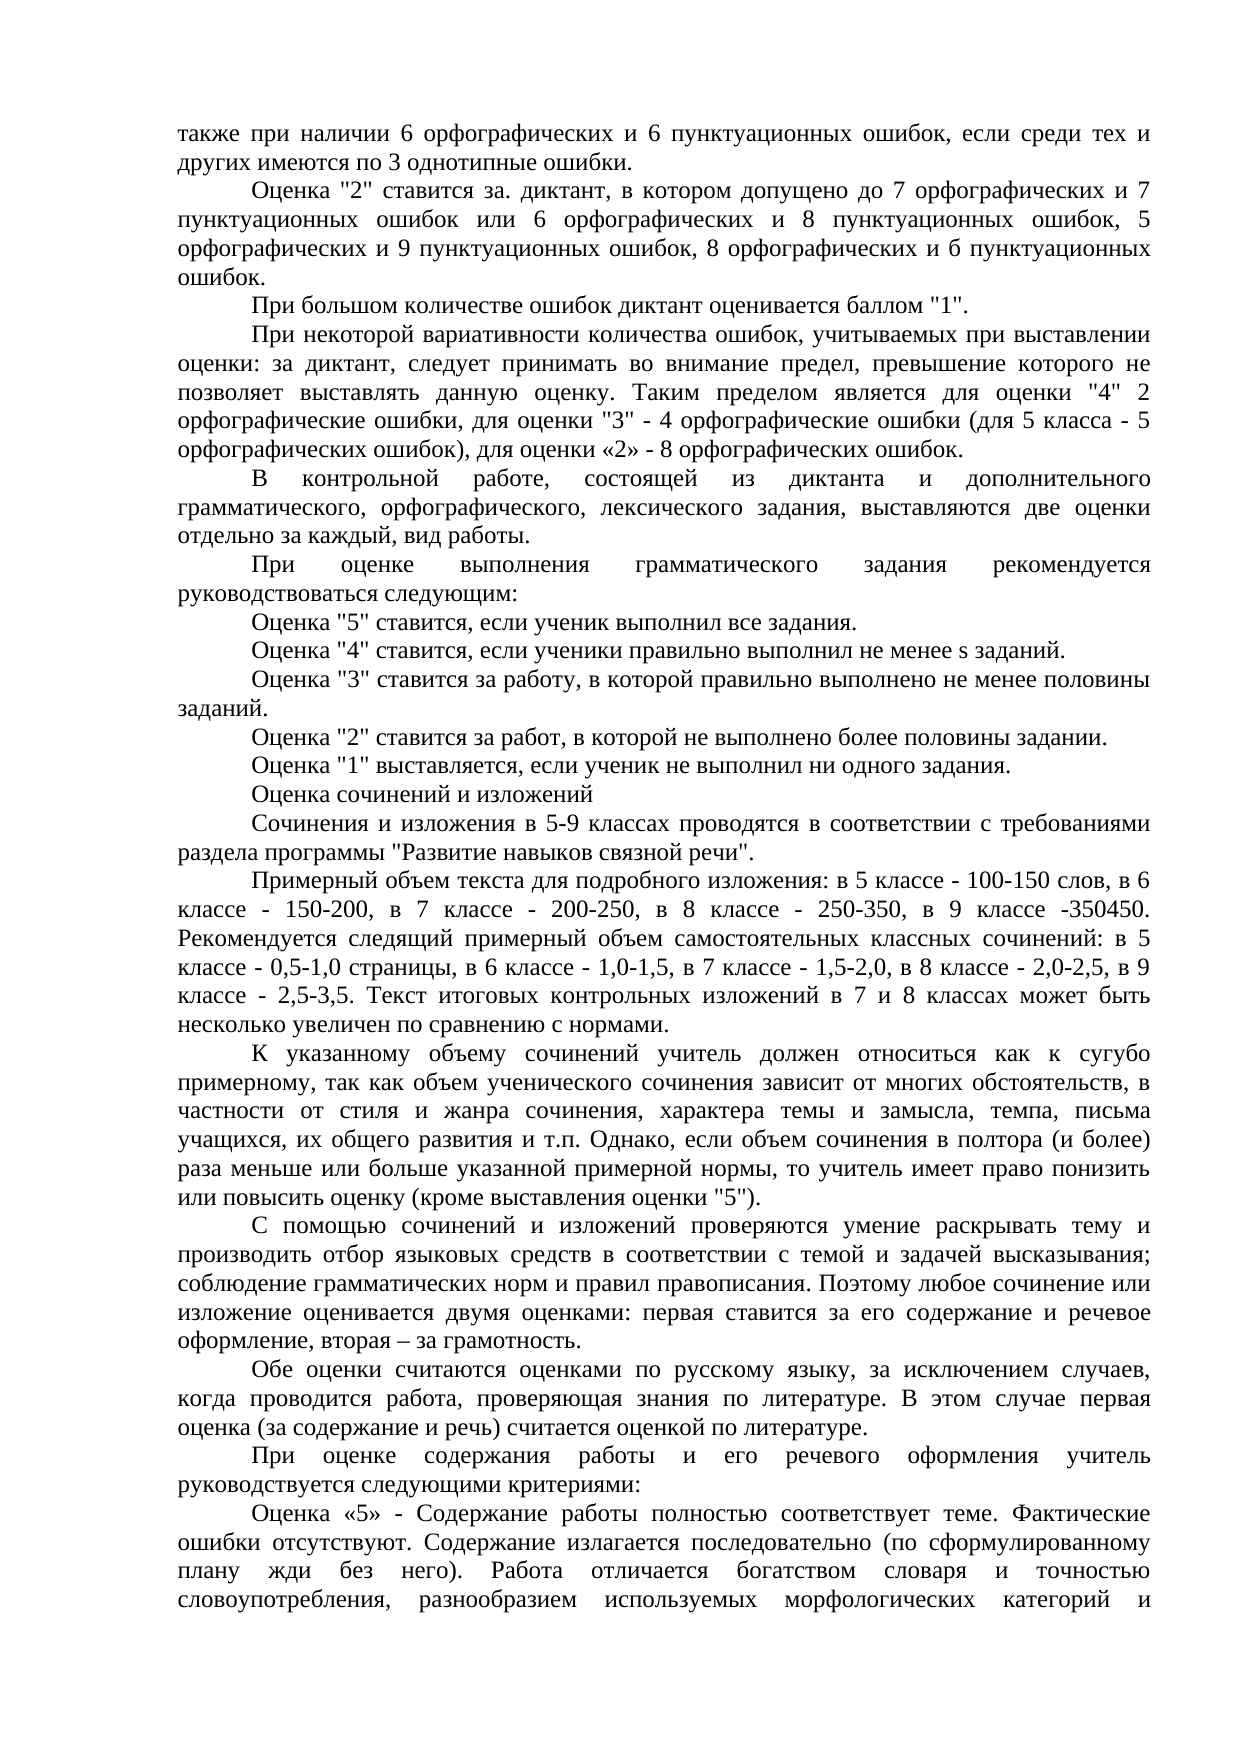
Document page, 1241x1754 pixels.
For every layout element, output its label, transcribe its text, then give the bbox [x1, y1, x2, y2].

text К указанному объему сочинений учитель должен относиться как к сугубо примерному, так как объем ученического сочинения зависит от многих обстоятельств, в частности от стиля и жанра сочинения, характера темы и замысла, темпа, письма учащихся, их общего развития и т.п. Однако, если объем сочинения в полтора (и более) раза меньше или больше указанной примерной нормы, то учитель имеет право понизить или повысить оценку (кроме выставления оценки "5"). [177, 1038, 1152, 1211]
text Обе оценки считаются оценками по русскому языку, за исключением случаев, когда проводится работа, проверяющая знания по литературе. В этом случае первая оценка (за содержание и речь) считается оценкой по литературе. [177, 1354, 1152, 1441]
text С помощью сочинений и изложений проверяются умение раскрывать тему и производить отбор языковых средств в соответствии с темой и задачей высказывания; соблюдение грамматических норм и правил правописания. Поэтому любое сочинение или изложение оценивается двумя оценками: первая ставится за его содержание и речевое оформление, вторая – за грамотность. [177, 1211, 1152, 1354]
text Оценка "2" ставится за. диктант, в котором допущено до 7 орфографических и 7 пунктуационных ошибок или 6 орфографических и 8 пунктуационных ошибок, 5 орфографических и 9 пунктуационных ошибок, 8 орфографических и б пунктуационных ошибок. [177, 176, 1152, 291]
text При оценке содержания работы и его речевого оформления учитель руководствуется следующими критериями: [177, 1441, 1152, 1498]
text Оценка сочинений и изложений [177, 779, 1152, 808]
text При некоторой вариативности количества ошибок, учитываемых при выставлении оценки: за диктант, следует принимать во внимание предел, превышение которого не позволяет выставлять данную оценку. Таким пределом является для оценки "4" 2 орфографические ошибки, для оценки "3" - 4 орфографические ошибки (для 5 класса - 5 орфографических ошибок), для оценки «2» - 8 орфографических ошибок. [177, 319, 1152, 463]
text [177, 1498, 1152, 1613]
text Оценка "4" ставится, если ученики правильно выполнил не менее s заданий. [177, 636, 1152, 664]
text При большом количестве ошибок диктант оценивается баллом "1". [177, 291, 1152, 319]
text При оценке выполнения грамматического задания рекомендуется руководствоваться следующим: [177, 549, 1152, 607]
text Оценка "3" ставится за работу, в которой правильно выполнено не менее половины заданий. [177, 664, 1152, 722]
text Сочинения и изложения в 5-9 классах проводятся в соответствии с требованиями раздела программы "Развитие навыков связной речи". [177, 808, 1152, 866]
text Оценка "1" выставляется, если ученик не выполнил ни одного задания. [177, 751, 1152, 779]
text В контрольной работе, состоящей из диктанта и дополнительного грамматического, орфографического, лексического задания, выставляются две оценки отдельно за каждый, вид работы. [177, 463, 1152, 549]
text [177, 118, 1152, 176]
text Оценка "2" ставится за работ, в которой не выполнено более половины задании. [177, 722, 1152, 751]
text Примерный объем текста для подробного изложения: в 5 классе - 100-150 слов, в 6 классе - 150-200, в 7 классе - 200-250, в 8 классе - 250-350, в 9 классе -350450. Рекомендуется следящий примерный объем самостоятельных классных сочинений: в 5 классе - 0,5-1,0 страницы, в 6 классе - 1,0-1,5, в 7 классе - 1,5-2,0, в 8 классе - 2,0-2,5, в 9 классе - 2,5-3,5. Текст итоговых контрольных изложений в 7 и 8 классах может быть несколько увеличен по сравнению с нормами. [177, 866, 1152, 1038]
text Оценка "5" ставится, если ученик выполнил все задания. [177, 607, 1152, 636]
